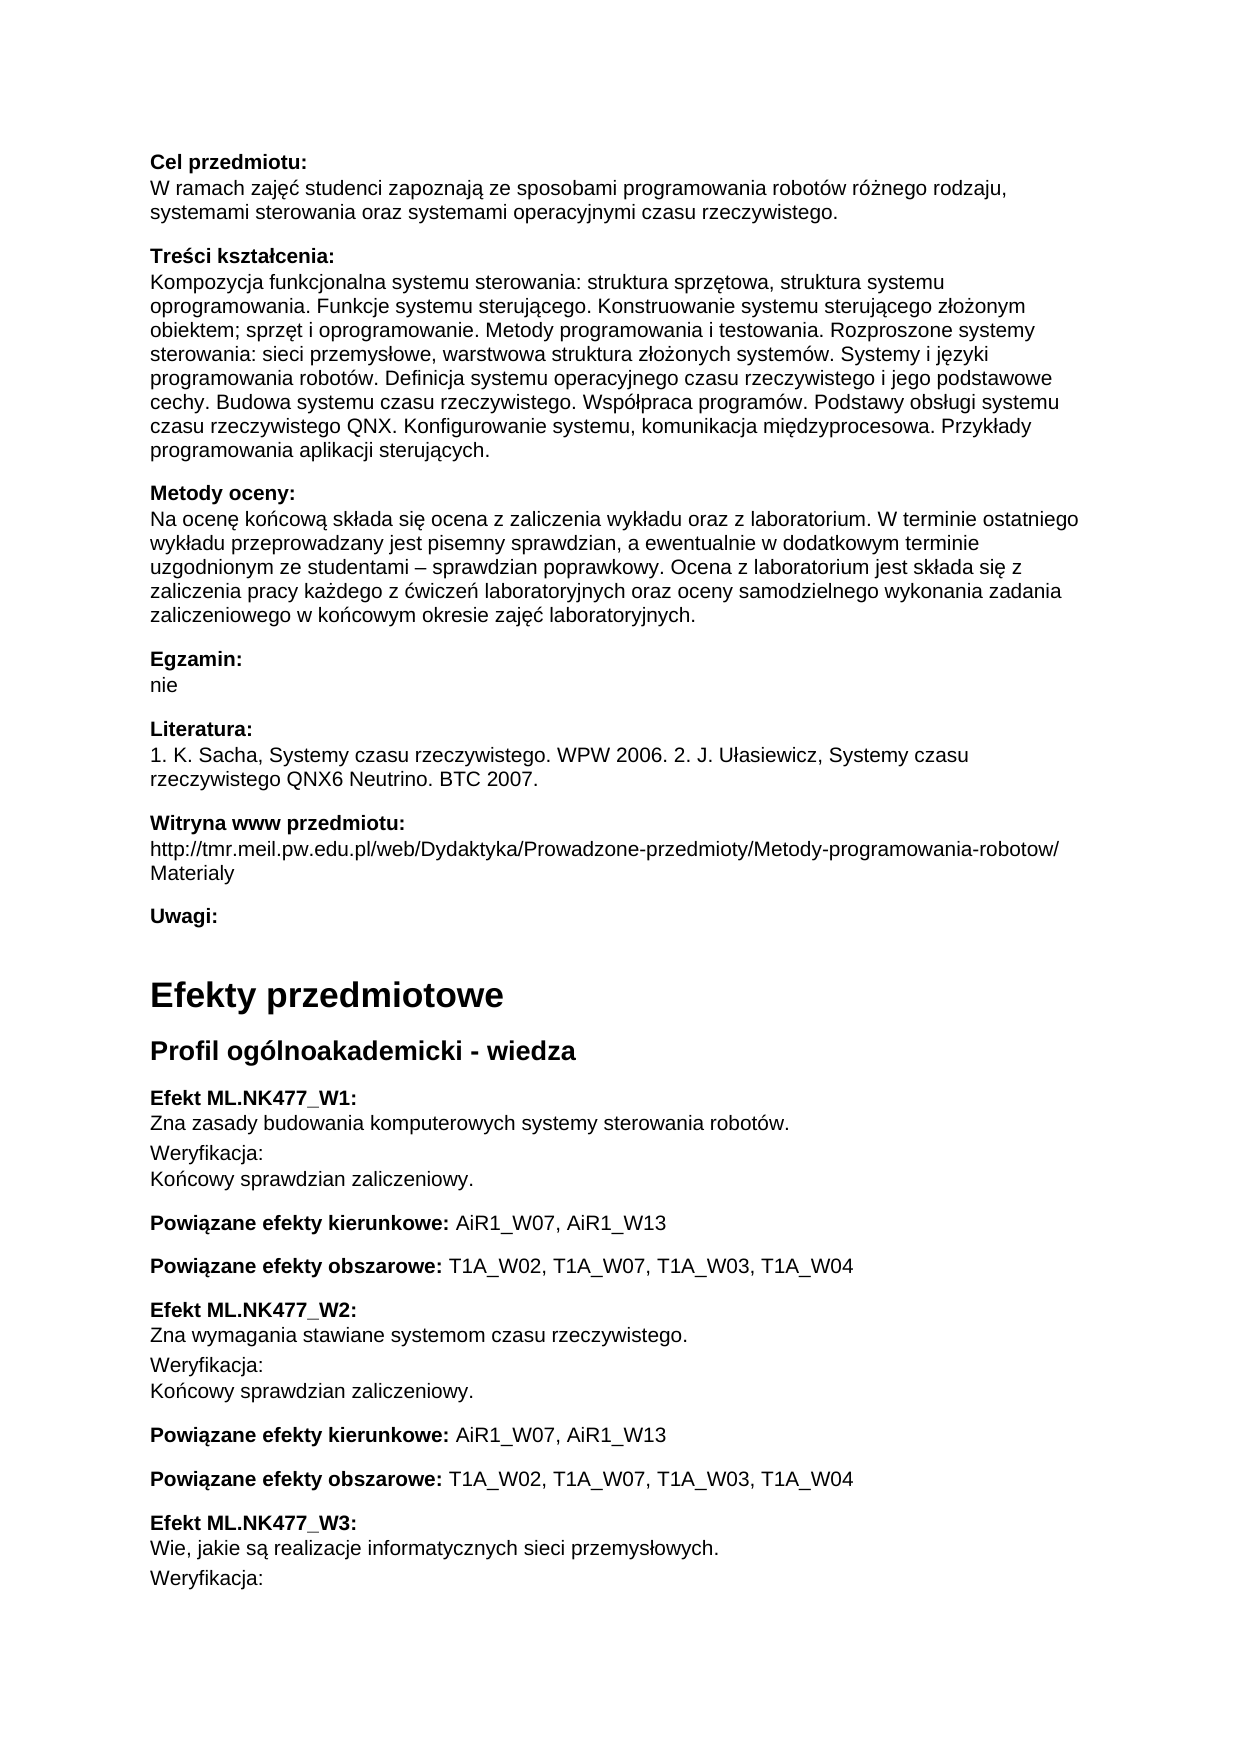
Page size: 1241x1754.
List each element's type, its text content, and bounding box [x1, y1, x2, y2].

text Witryna www przedmiotu: [150, 810, 1090, 834]
text Literatura: [150, 717, 1090, 741]
text Wie, jakie są realizacje informatycznych sieci przemysłowych. [150, 1536, 1090, 1559]
text 1. K. Sacha, Systemy czasu rzeczywistego. WPW 2006. 2. J. Ułasiewicz, Systemy czasu rzeczywistego QNX6 Neutrino. BTC 2007. [150, 743, 1090, 791]
text Egzamin: [150, 647, 1090, 671]
text http://tmr.meil.pw.edu.pl/web/Dydaktyka/Prowadzone-przedmioty/Metody-programowania-robotow/Materialy [150, 836, 1090, 884]
text Weryfikacja: [150, 1353, 1090, 1377]
text Cel przedmiotu: [150, 150, 1090, 174]
text Powiązane efekty kierunkowe: AiR1_W07, AiR1_W13 [150, 1211, 1090, 1234]
text Weryfikacja: [150, 1566, 1090, 1590]
text Weryfikacja: [150, 1141, 1090, 1165]
text Efekt ML.NK477_W1: [150, 1086, 1090, 1109]
text nie [150, 673, 1090, 697]
text Zna zasady budowania komputerowych systemy sterowania robotów. [150, 1111, 1090, 1134]
text Efekt ML.NK477_W3: [150, 1511, 1090, 1534]
text Na ocenę końcową składa się ocena z zaliczenia wykładu oraz z laboratorium. W terminie ostatniego wykładu przeprowadzany jest pisemny sprawdzian, a ewentualnie w dodatkowym terminie uzgodnionym ze studentami – sprawdzian poprawkowy. Ocena z laboratorium jest składa się z zaliczenia pracy każdego z ćwiczeń laboratoryjnych oraz oceny samodzielnego wykonania zadania zaliczeniowego w końcowym okresie zajęć laboratoryjnych. [150, 507, 1090, 627]
text Końcowy sprawdzian zaliczeniowy. [150, 1167, 1090, 1191]
text Metody oceny: [150, 481, 1090, 505]
text Kompozycja funkcjonalna systemu sterowania: struktura sprzętowa, struktura systemu oprogramowania. Funkcje systemu sterującego. Konstruowanie systemu sterującego złożonym obiektem; sprzęt i oprogramowanie. Metody programowania i testowania. Rozproszone systemy sterowania: sieci przemysłowe, warstwowa struktura złożonych systemów. Systemy i języki programowania robotów. Definicja systemu operacyjnego czasu rzeczywistego i jego podstawowe cechy. Budowa systemu czasu rzeczywistego. Współpraca programów. Podstawy obsługi systemu czasu rzeczywistego QNX. Konfigurowanie systemu, komunikacja międzyprocesowa. Przykłady programowania aplikacji sterujących. [150, 270, 1090, 461]
subtitle Efekty przedmiotowe [150, 974, 1090, 1015]
text Uwagi: [150, 904, 1090, 928]
text Końcowy sprawdzian zaliczeniowy. [150, 1379, 1090, 1403]
text Powiązane efekty kierunkowe: AiR1_W07, AiR1_W13 [150, 1423, 1090, 1447]
text Powiązane efekty obszarowe: T1A_W02, T1A_W07, T1A_W03, T1A_W04 [150, 1467, 1090, 1491]
text Powiązane efekty obszarowe: T1A_W02, T1A_W07, T1A_W03, T1A_W04 [150, 1254, 1090, 1278]
subtitle Profil ogólnoakademicki - wiedza [150, 1034, 1090, 1066]
text W ramach zajęć studenci zapoznają ze sposobami programowania robotów różnego rodzaju, systemami sterowania oraz systemami operacyjnymi czasu rzeczywistego. [150, 176, 1090, 224]
text Treści kształcenia: [150, 244, 1090, 268]
text Zna wymagania stawiane systemom czasu rzeczywistego. [150, 1323, 1090, 1347]
text Efekt ML.NK477_W2: [150, 1298, 1090, 1322]
